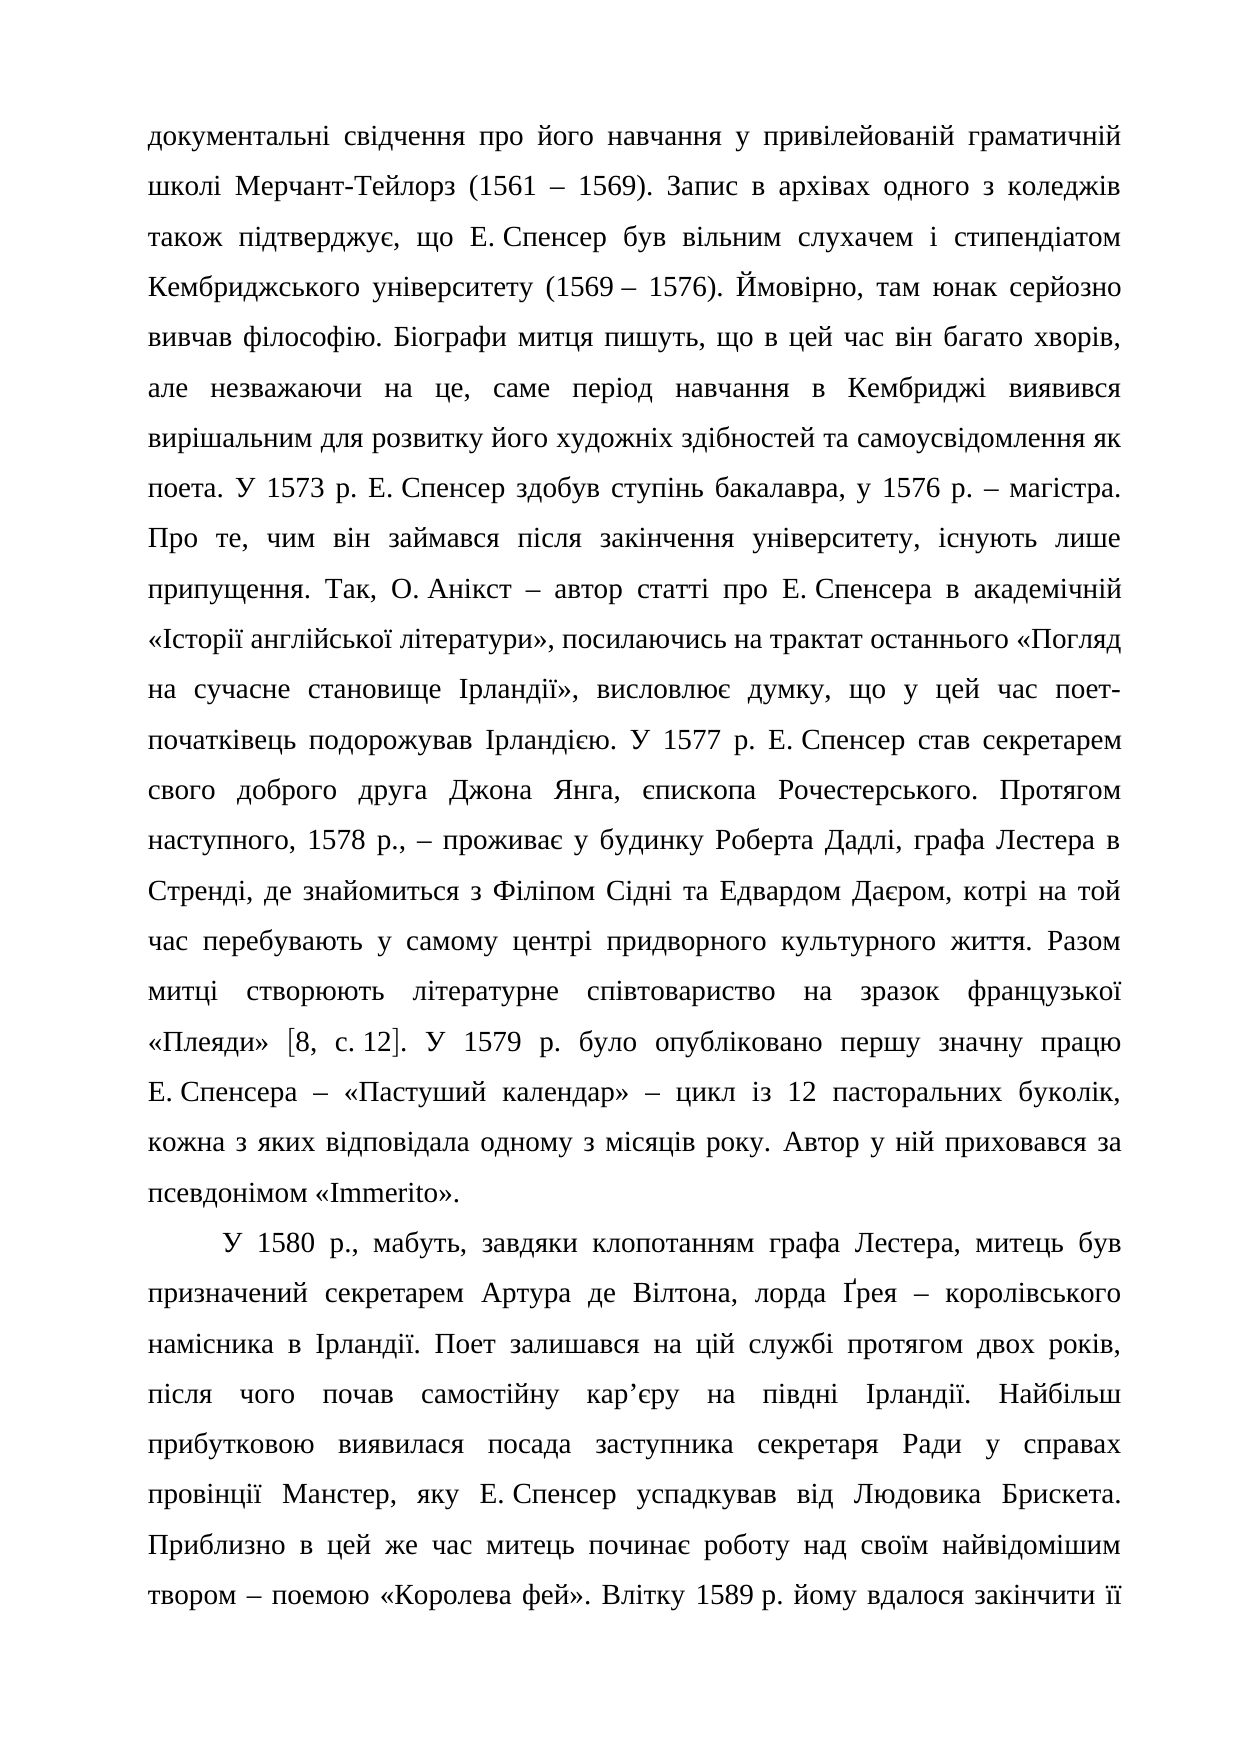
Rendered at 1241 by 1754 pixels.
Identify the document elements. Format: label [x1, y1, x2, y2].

text [148, 118, 1122, 1208]
text [148, 1225, 1122, 1611]
